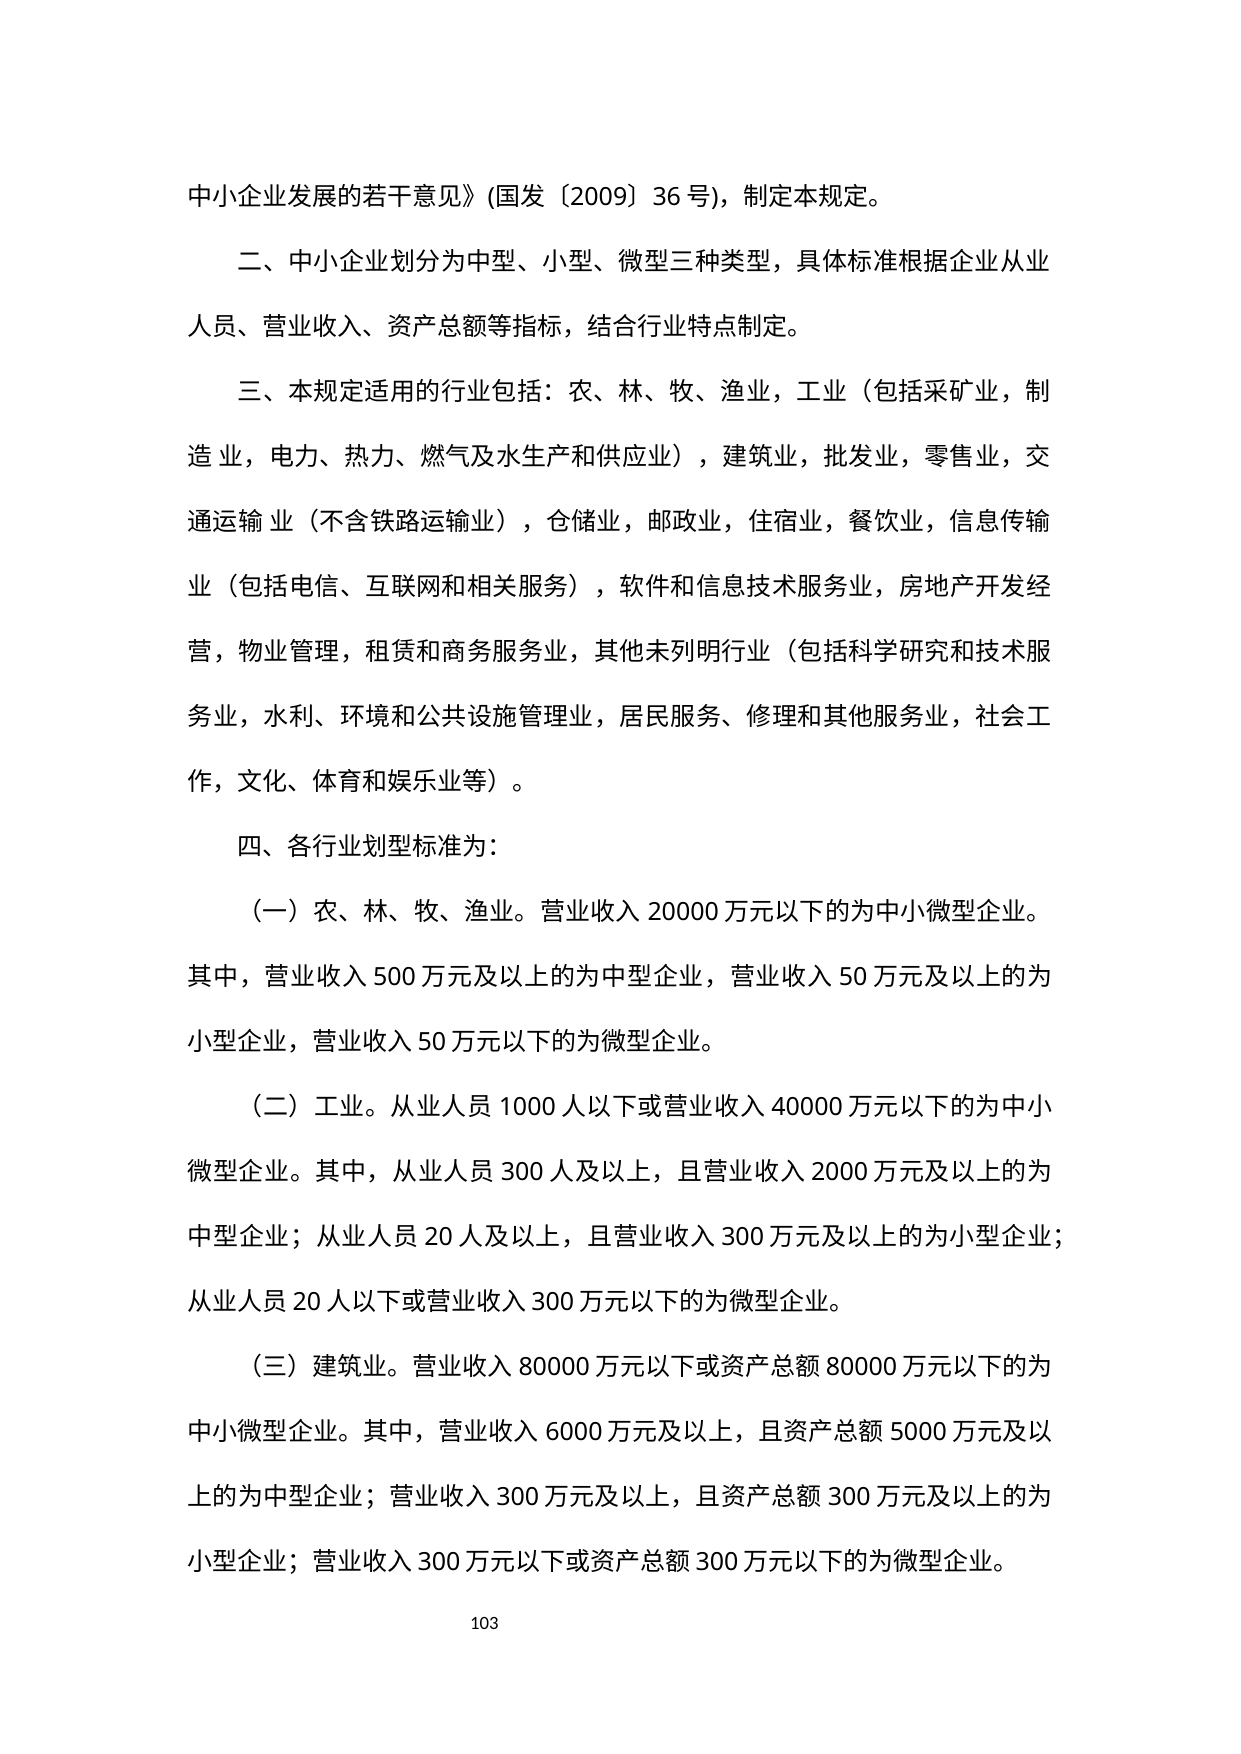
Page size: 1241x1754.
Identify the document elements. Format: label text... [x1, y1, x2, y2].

text 三、本规定适用的行业包括：农、林、牧、渔业，工业（包括采矿业，制造 业，电力、热力、燃气及水生产和供应业），建筑业，批发业，零售业，交通运输 业（不含铁路运输业），仓储业，邮政业，住宿业，餐饮业，信息传输业（包括电信、互联网和相关服务），软件和信息技术服务业，房地产开发经营，物业管理，租赁和商务服务业，其他未列明行业（包括科学研究和技术服务业，水利、环境和公共设施管理业，居民服务、修理和其他服务业，社会工作，文化、体育和娱乐业等）。 [187, 357, 1053, 812]
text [187, 162, 1053, 227]
text 四、各行业划型标准为： [187, 812, 1053, 877]
text （三）建筑业。营业收入80000万元以下或资产总额80000万元以下的为中小微型企业。其中，营业收入6000万元及以上，且资产总额5000万元及以上的为中型企业；营业收入300万元及以上，且资产总额300万元及以上的为小型企业；营业收入300万元以下或资产总额300万元以下的为微型企业。 [187, 1332, 1053, 1592]
text （一）农、林、牧、渔业。营业收入20000万元以下的为中小微型企业。其中，营业收入500万元及以上的为中型企业，营业收入50万元及以上的为小型企业，营业收入50万元以下的为微型企业。 [187, 877, 1053, 1072]
text 二、中小企业划分为中型、小型、微型三种类型，具体标准根据企业从业人员、营业收入、资产总额等指标，结合行业特点制定。 [187, 227, 1053, 357]
text （二）工业。从业人员1000人以下或营业收入40000万元以下的为中小微型企业。其中，从业人员300人及以上，且营业收入2000万元及以上的为中型企业；从业人员20人及以上，且营业收入300万元及以上的为小型企业；从业人员20人以下或营业收入300万元以下的为微型企业。 [187, 1072, 1053, 1332]
